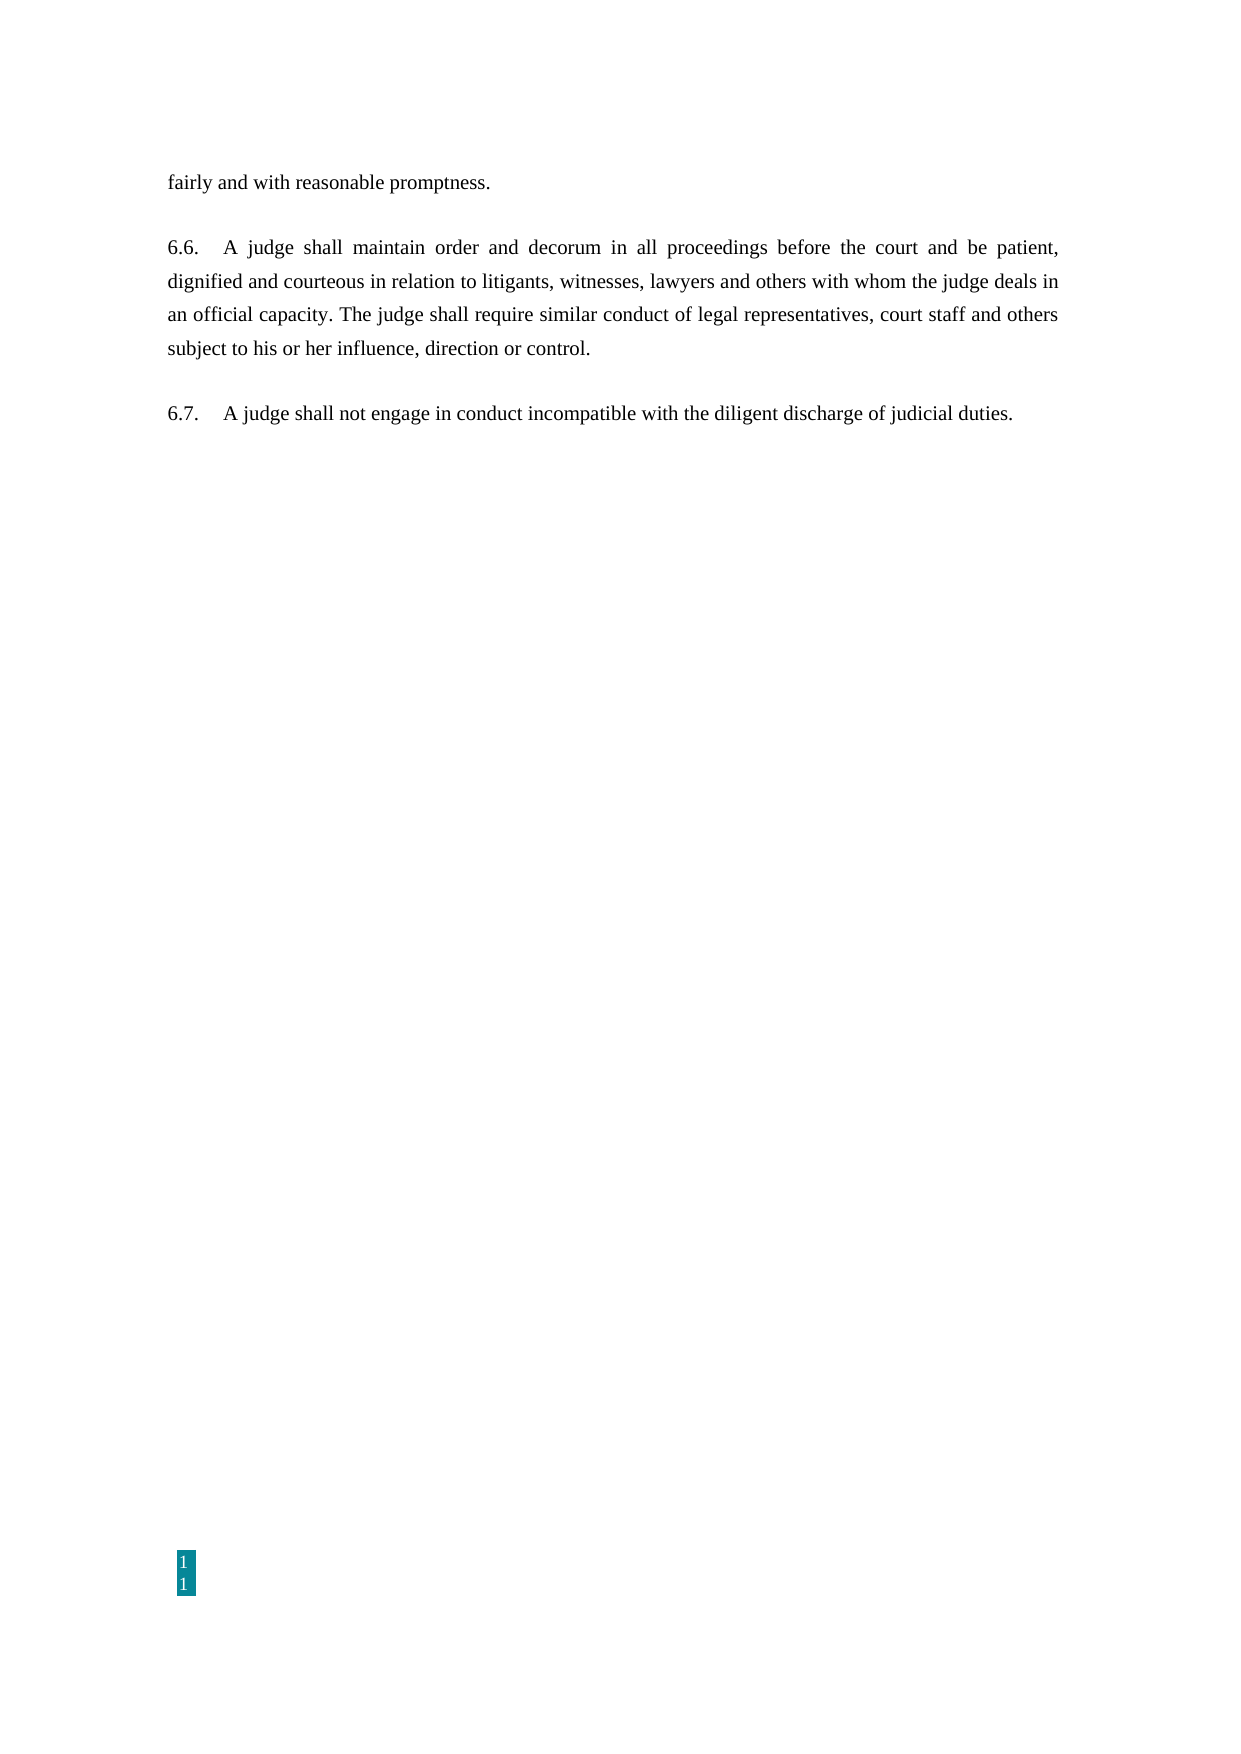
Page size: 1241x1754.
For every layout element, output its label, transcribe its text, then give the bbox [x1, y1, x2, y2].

list A judge shall not engage in conduct incompatible with the diligent discharge of judicial duties. [167, 401, 1060, 425]
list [167, 170, 1060, 194]
list A judge shall maintain order and decorum in all proceedings before the court and be patient, dignified and courteous in relation to litigants, witnesses, lawyers and others with whom the judge deals in an official capacity. The judge shall require similar conduct of legal representatives, court staff and others subject to his or her influence, direction or control. [167, 235, 1060, 360]
